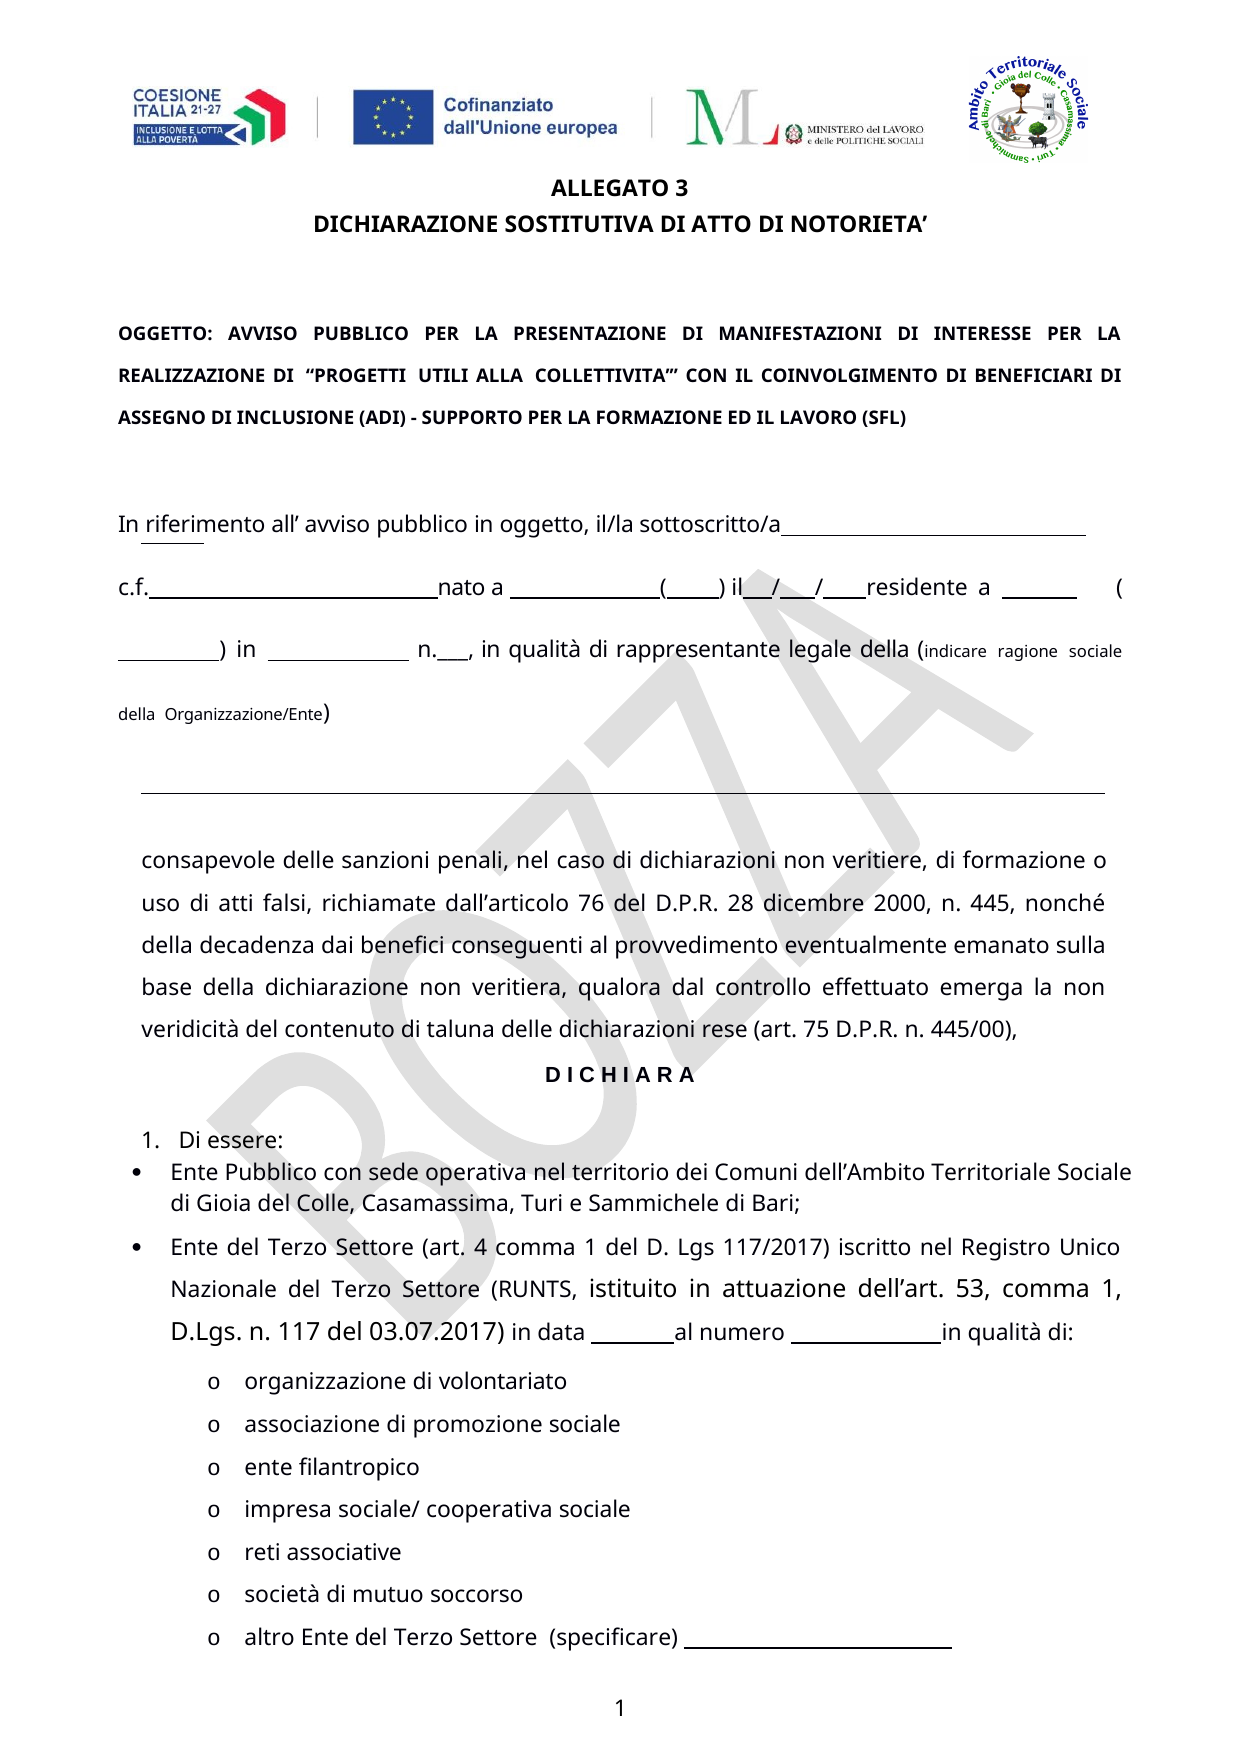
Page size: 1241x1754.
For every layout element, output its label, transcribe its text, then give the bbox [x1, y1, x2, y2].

title DICHIARAZIONE SOSTITUTIVA DI ATTO DI NOTORIETA’ [103, 208, 1137, 239]
list società di mutuo soccorso [207, 1578, 1137, 1609]
picture [968, 56, 1089, 163]
list Ente Pubblico con sede operativa nel territorio dei Comuni dell’Ambito Territoriale Sociale di Gioia del Colle, Casamassima, Turi e Sammichele di Bari; [133, 1156, 1137, 1218]
picture [131, 86, 925, 148]
list Ente del Terzo Settore (art. 4 comma 1 del D. Lgs 117/2017) iscritto nel Registro Unico Nazionale del Terzo Settore (RUNTS, istituito in attuazione dell’art. 53, comma 1, D.Lgs. n. 117 del 03.07.2017) in data al numero in qualità di: [133, 1231, 1123, 1347]
list reti associative [207, 1535, 1137, 1567]
text In riferimento all’ avviso pubblico in oggetto, il/la sottoscritto/a c.f. nato a ( ) il / / residente a ( ) in n.___, in qualità di rappresentante legale della (indicare ragione sociale della Organizzazione/Ente) [118, 508, 1123, 727]
text OGGETTO: AVVISO PUBBLICO PER LA PRESENTAZIONE DI MANIFESTAZIONI DI INTERESSE PER LA REALIZZAZIONE DI “PROGETTI UTILI ALLA COLLETTIVITA’” CON IL COINVOLGIMENTO DI BENEFICIARI DI ASSEGNO DI INCLUSIONE (ADI) - SUPPORTO PER LA FORMAZIONE ED IL LAVORO (SFL) [118, 320, 1122, 430]
text consapevole delle sanzioni penali, nel caso di dichiarazioni non veritiere, di formazione o uso di atti falsi, richiamate dall’articolo 76 del D.P.R. 28 dicembre 2000, n. 445, nonché della decadenza dai benefici conseguenti al provvedimento eventualmente emanato sulla base della dichiarazione non veritiera, qualora dal controllo effettuato emerga la non veridicità del contenuto di taluna delle dichiarazioni rese (art. 75 D.P.R. n. 445/00), [141, 844, 1107, 1044]
text D I C H I A R A [103, 1062, 1137, 1087]
list ente filantropico [207, 1451, 1137, 1482]
list altro Ente del Terzo Settore (specificare) [207, 1620, 1137, 1652]
list associazione di promozione sociale [207, 1408, 1137, 1439]
list organizzazione di volontariato [207, 1365, 1137, 1397]
list Di essere: [141, 1124, 1137, 1156]
title ALLEGATO 3 [103, 172, 1137, 203]
list impresa sociale/ cooperativa sociale [207, 1493, 1137, 1524]
